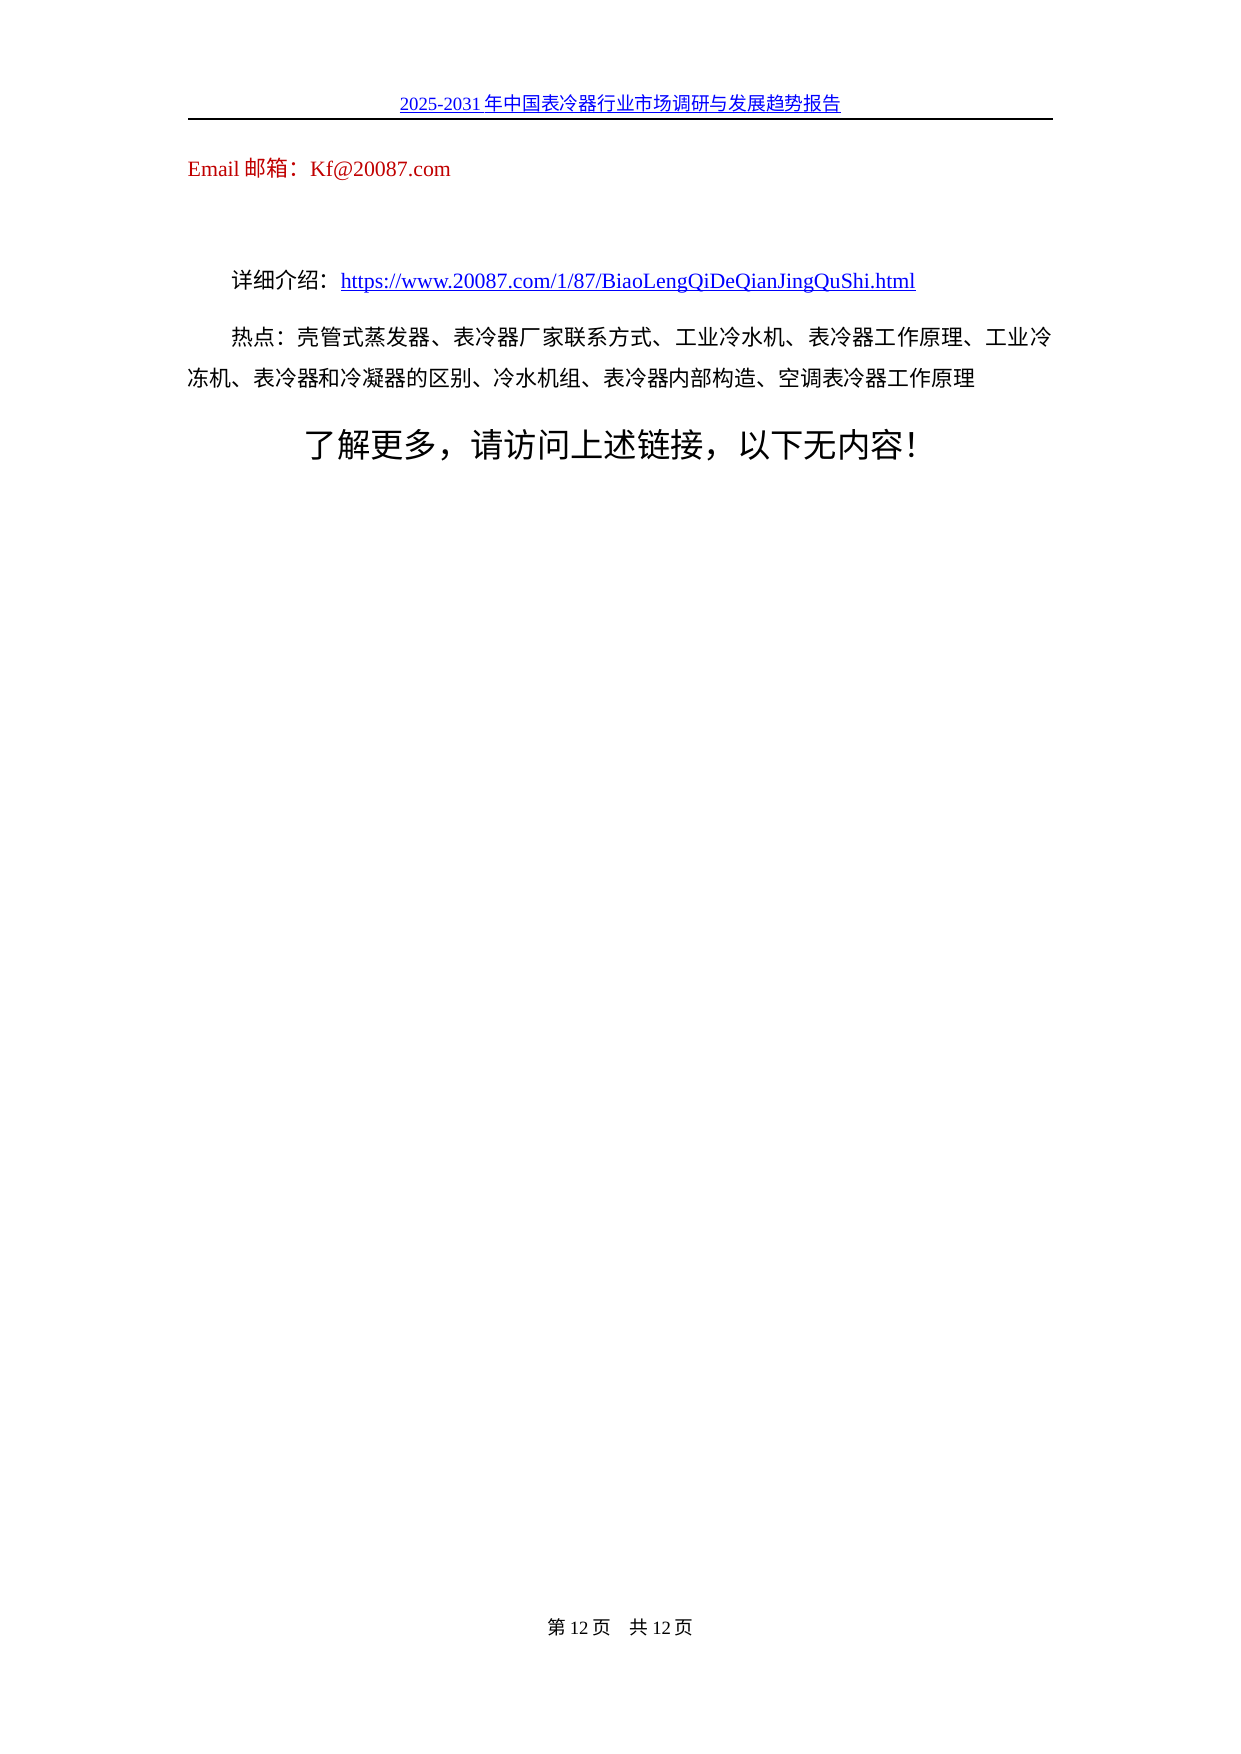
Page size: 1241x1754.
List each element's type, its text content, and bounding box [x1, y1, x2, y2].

title 了解更多，请访问上述链接，以下无内容！ [187, 411, 1053, 476]
text Email邮箱：Kf@20087.com [187, 150, 1053, 183]
text 详细介绍：https://www.20087.com/1/87/BiaoLengQiDeQianJingQuShi.html [187, 263, 1053, 296]
text 热点：壳管式蒸发器、表冷器厂家联系方式、工业冷水机、表冷器工作原理、工业冷冻机、表冷器和冷凝器的区别、冷水机组、表冷器内部构造、空调表冷器工作原理 [187, 320, 1053, 393]
